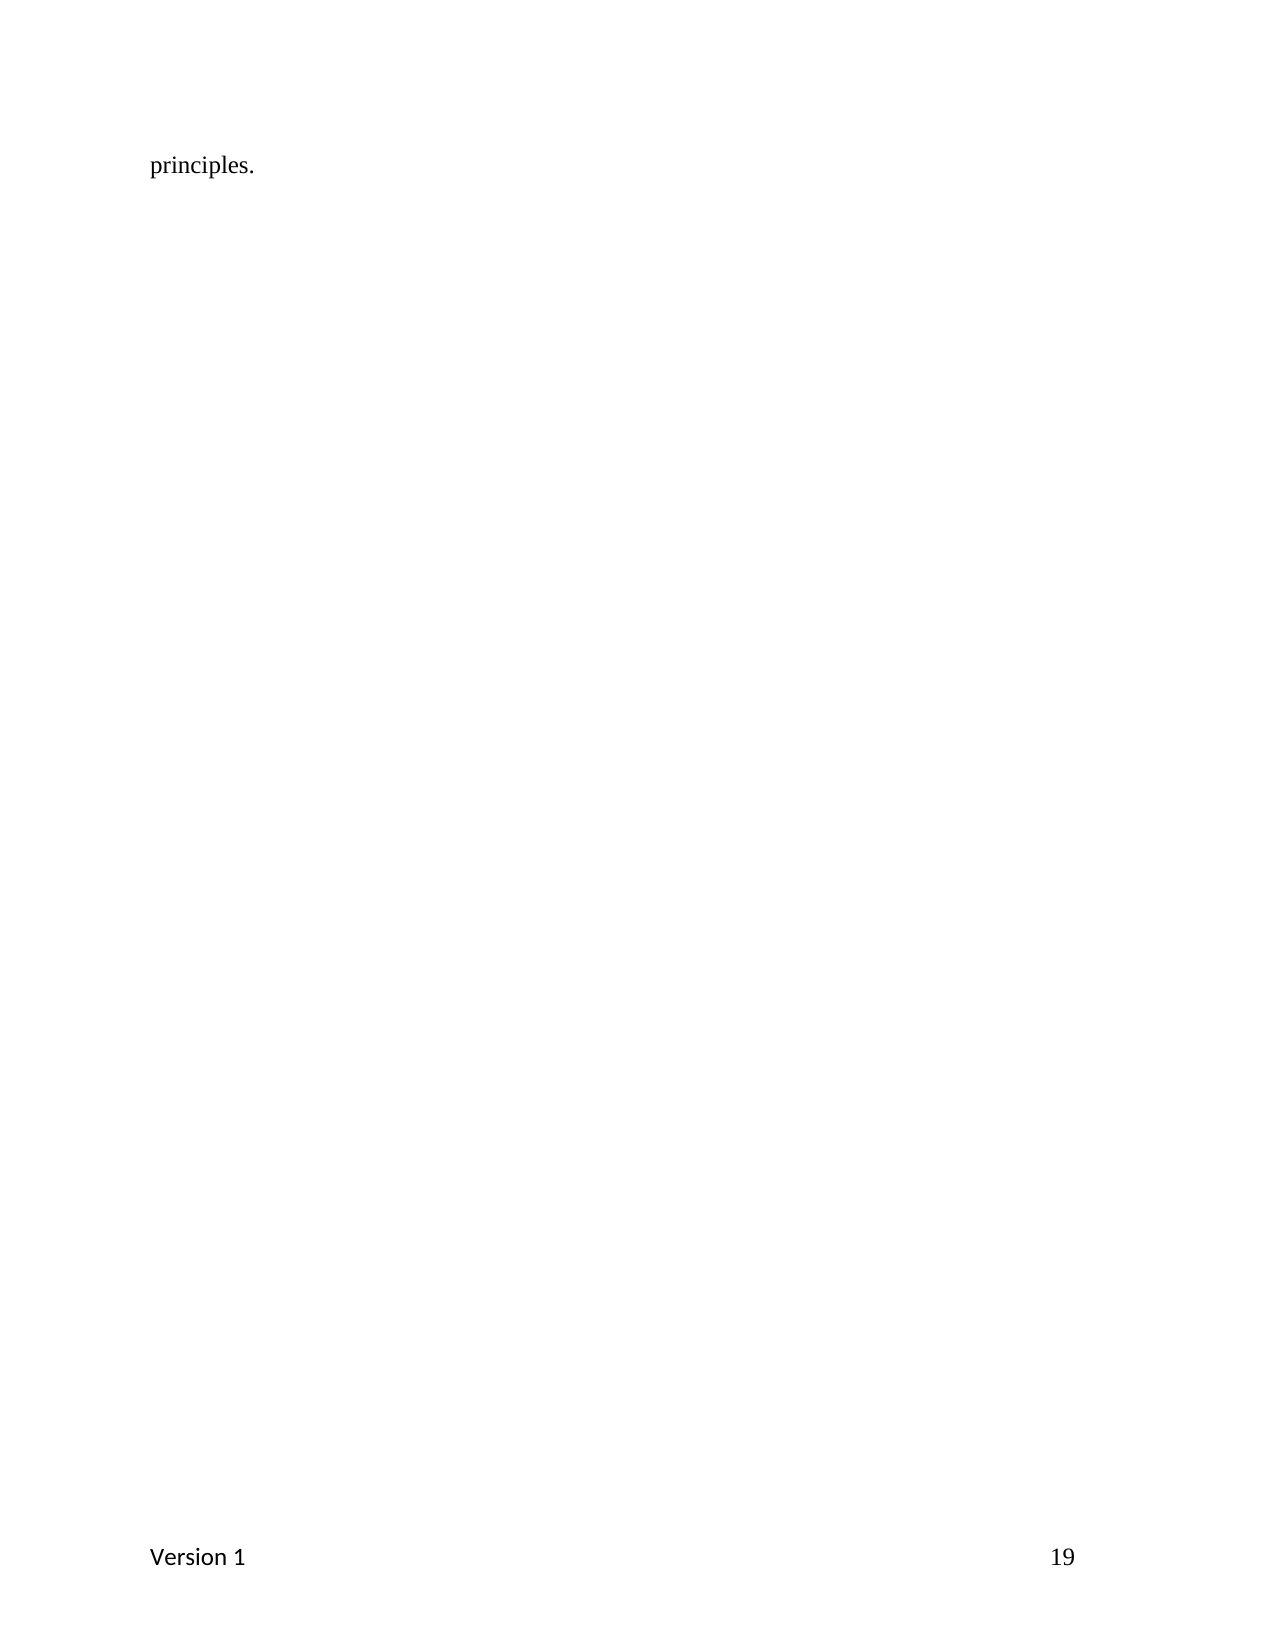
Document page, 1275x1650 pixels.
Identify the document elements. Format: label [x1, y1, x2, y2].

text [150, 150, 775, 212]
